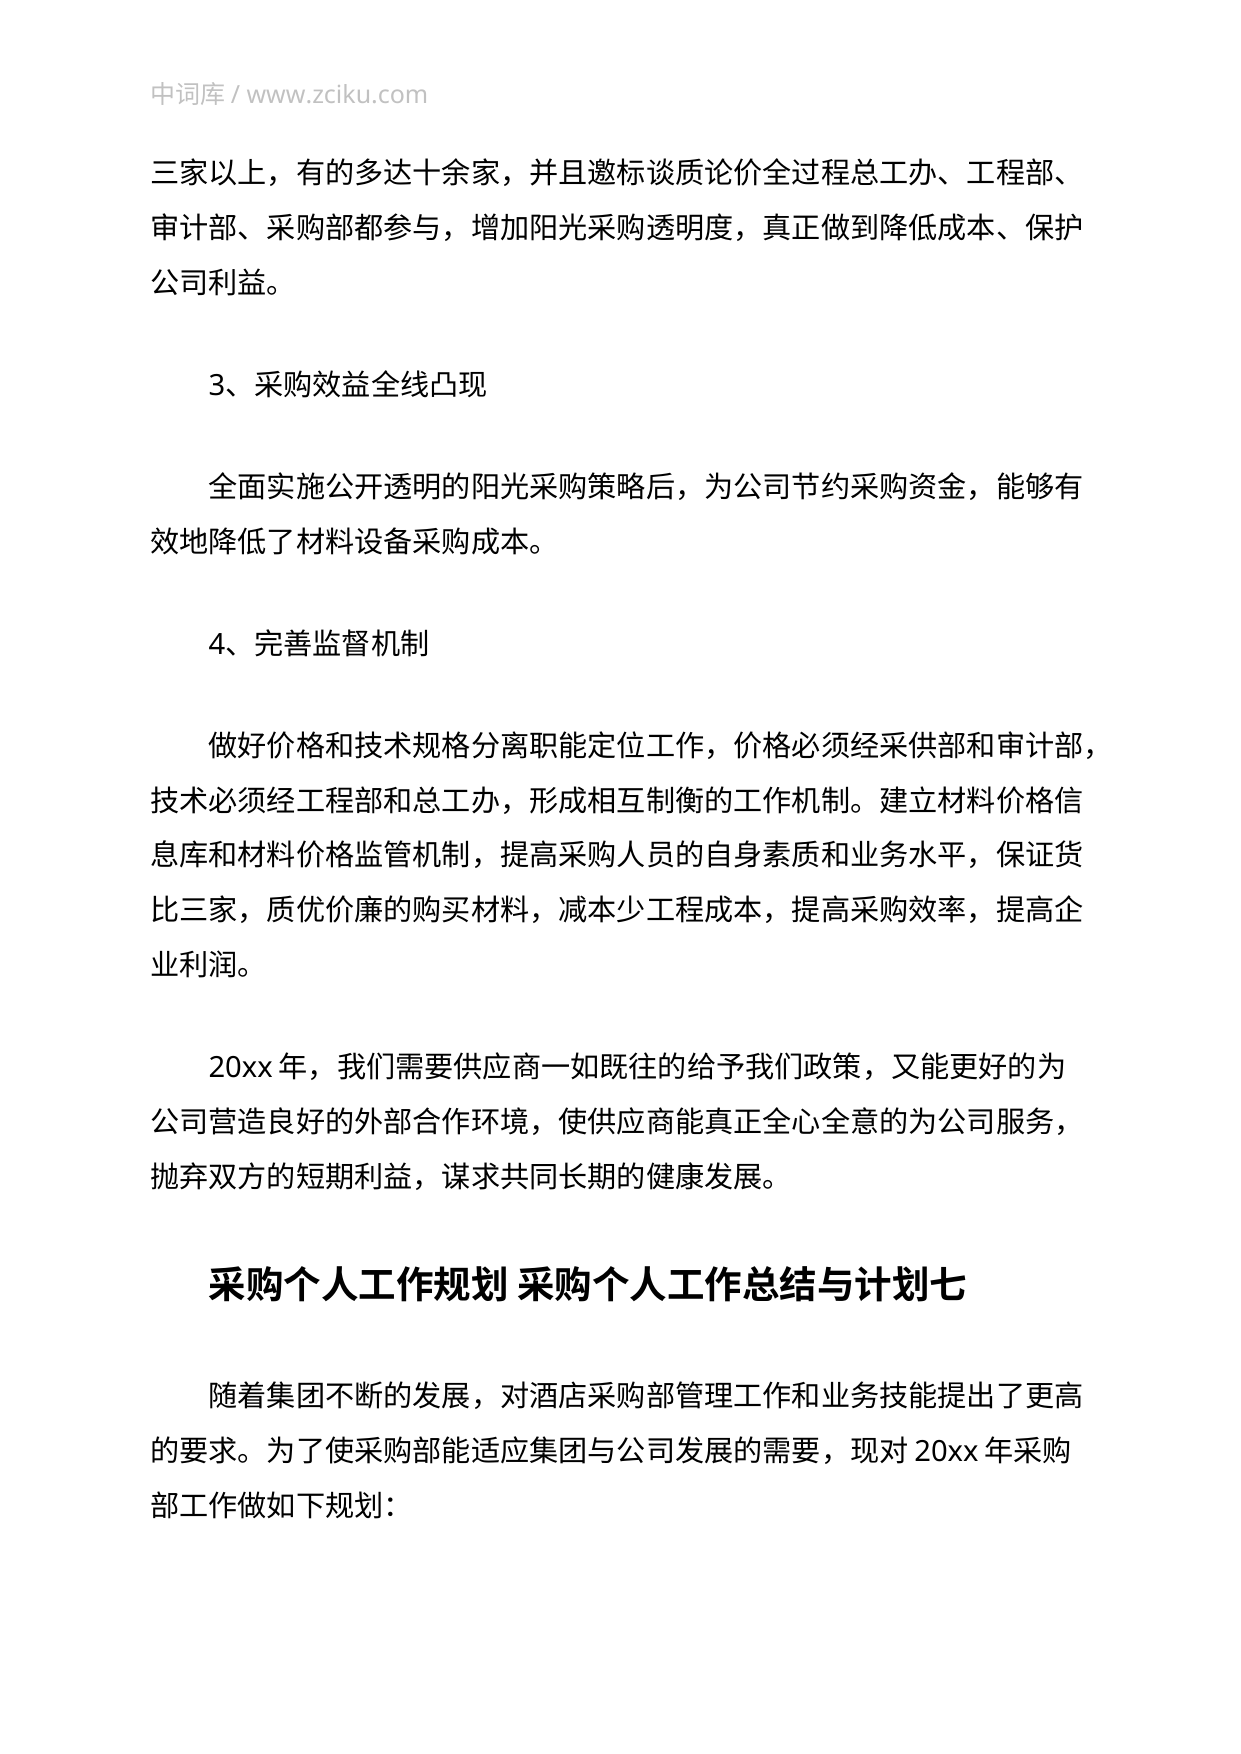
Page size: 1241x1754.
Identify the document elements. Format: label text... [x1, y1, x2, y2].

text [150, 150, 1090, 302]
text 全面实施公开透明的阳光采购策略后，为公司节约采购资金，能够有效地降低了材料设备采购成本。 [150, 463, 1090, 561]
text 采购个人工作规划 采购个人工作总结与计划七 [150, 1255, 1090, 1309]
text 4、完善监督机制 [150, 620, 1090, 663]
text 随着集团不断的发展，对酒店采购部管理工作和业务技能提出了更高的要求。为了使采购部能适应集团与公司发展的需要，现对20xx年采购部工作做如下规划： [150, 1373, 1090, 1525]
text 20xx年，我们需要供应商一如既往的给予我们政策，又能更好的为公司营造良好的外部合作环境，使供应商能真正全心全意的为公司服务，抛弃双方的短期利益，谋求共同长期的健康发展。 [150, 1043, 1090, 1196]
text 3、采购效益全线凸现 [150, 362, 1090, 404]
text 做好价格和技术规格分离职能定位工作，价格必须经采供部和审计部，技术必须经工程部和总工办，形成相互制衡的工作机制。建立材料价格信息库和材料价格监管机制，提高采购人员的自身素质和业务水平，保证货比三家，质优价廉的购买材料，减本少工程成本，提高采购效率，提高企业利润。 [150, 722, 1090, 984]
